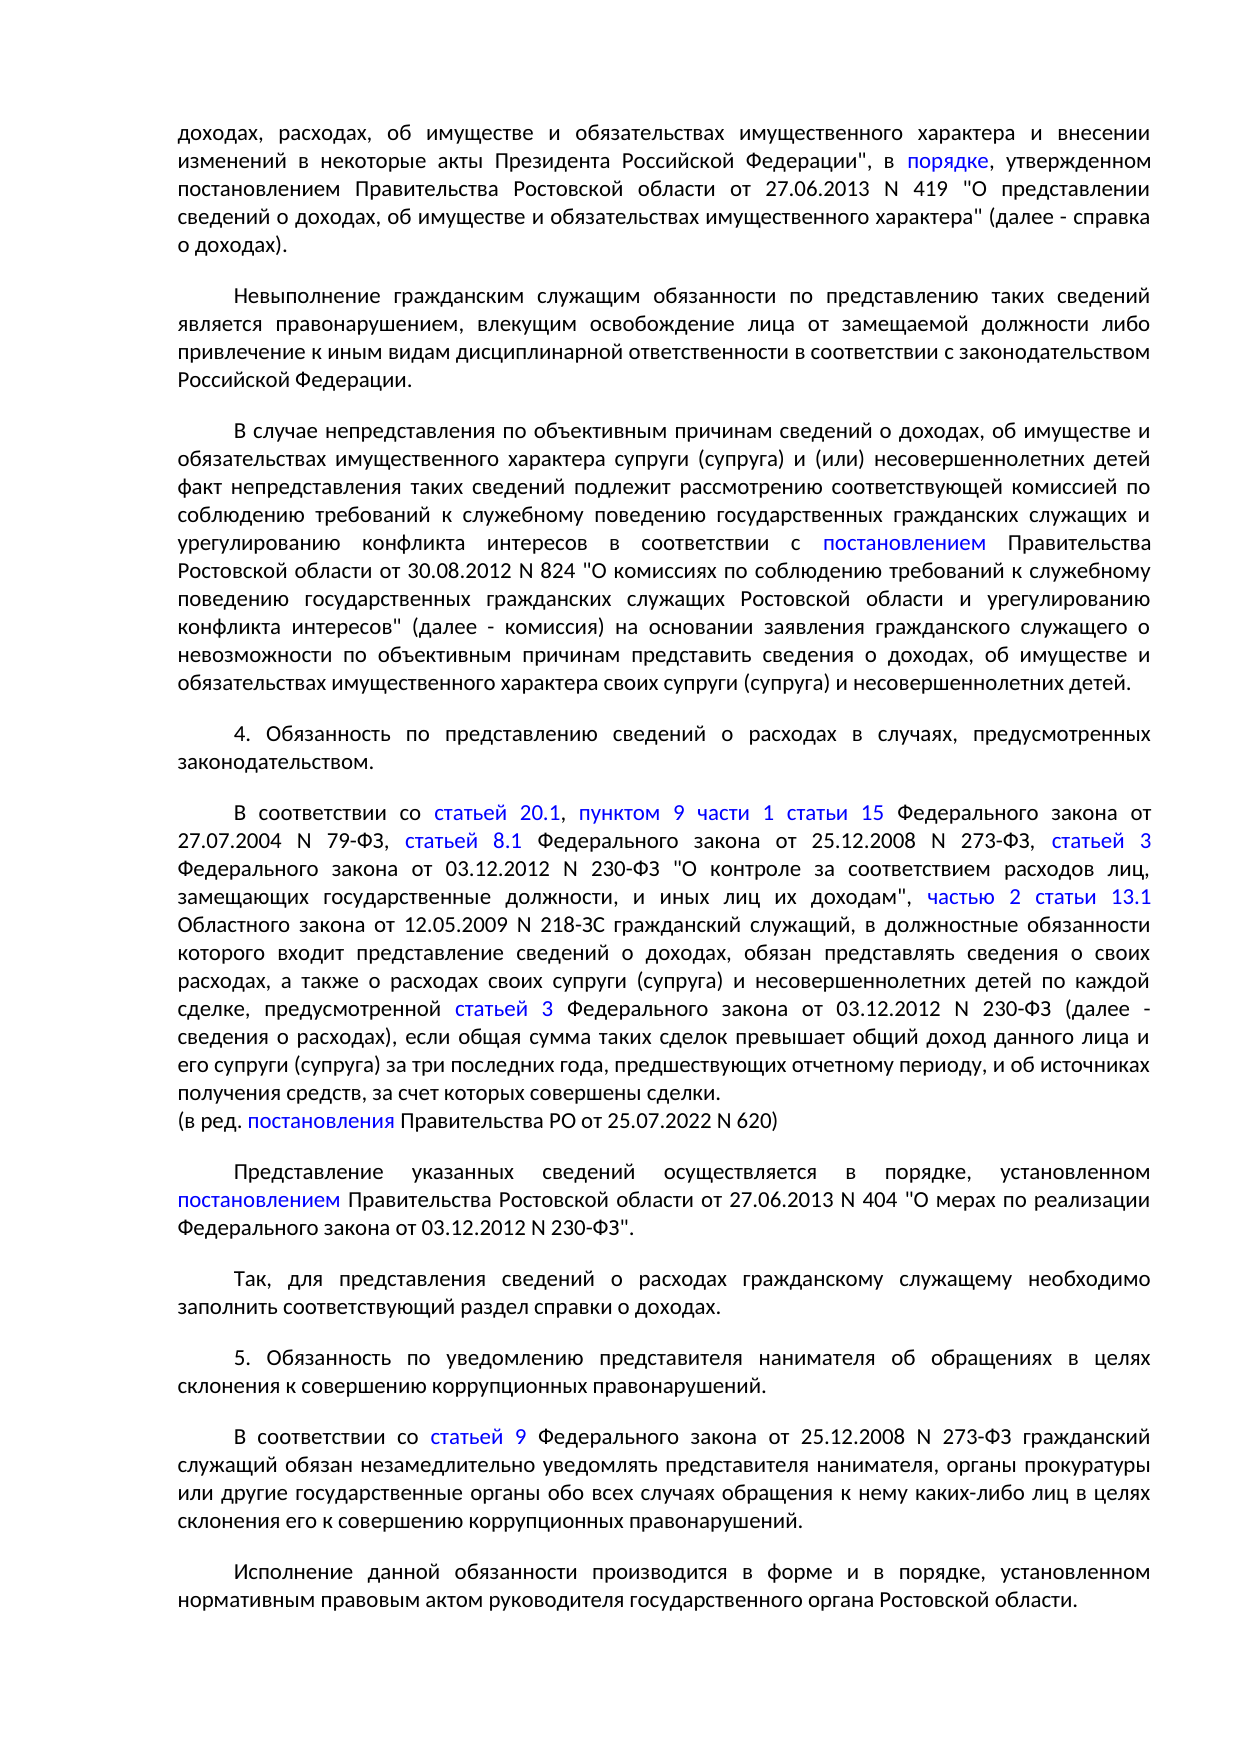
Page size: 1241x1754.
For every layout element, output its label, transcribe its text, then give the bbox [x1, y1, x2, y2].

text В соответствии со статьей 20.1, пунктом 9 части 1 статьи 15 Федерального закона от 27.07.2004 N 79-ФЗ, статьей 8.1 Федерального закона от 25.12.2008 N 273-ФЗ, статьей 3 Федерального закона от 03.12.2012 N 230-ФЗ "О контроле за соответствием расходов лиц, замещающих государственные должности, и иных лиц их доходам", частью 2 статьи 13.1 Областного закона от 12.05.2009 N 218-ЗС гражданский служащий, в должностные обязанности которого входит представление сведений о доходах, обязан представлять сведения о своих расходах, а также о расходах своих супруги (супруга) и несовершеннолетних детей по каждой сделке, предусмотренной статьей 3 Федерального закона от 03.12.2012 N 230-ФЗ (далее - сведения о расходах), если общая сумма таких сделок превышает общий доход данного лица и его супруги (супруга) за три последних года, предшествующих отчетному периоду, и об источниках получения средств, за счет которых совершены сделки. [177, 798, 1152, 1106]
text В случае непредставления по объективным причинам сведений о доходах, об имуществе и обязательствах имущественного характера супруги (супруга) и (или) несовершеннолетних детей факт непредставления таких сведений подлежит рассмотрению соответствующей комиссией по соблюдению требований к служебному поведению государственных гражданских служащих и урегулированию конфликта интересов в соответствии с постановлением Правительства Ростовской области от 30.08.2012 N 824 "О комиссиях по соблюдению требований к служебному поведению государственных гражданских служащих Ростовской области и урегулированию конфликта интересов" (далее - комиссия) на основании заявления гражданского служащего о невозможности по объективным причинам представить сведения о доходах, об имуществе и обязательствах имущественного характера своих супруги (супруга) и несовершеннолетних детей. [177, 416, 1152, 696]
text В соответствии со статьей 9 Федерального закона от 25.12.2008 N 273-ФЗ гражданский служащий обязан незамедлительно уведомлять представителя нанимателя, органы прокуратуры или другие государственные органы обо всех случаях обращения к нему каких-либо лиц в целях склонения его к совершению коррупционных правонарушений. [177, 1422, 1152, 1534]
text (в ред. постановления Правительства РО от 25.07.2022 N 620) [177, 1106, 1152, 1134]
text Так, для представления сведений о расходах гражданскому служащему необходимо заполнить соответствующий раздел справки о доходах. [177, 1264, 1152, 1320]
text Исполнение данной обязанности производится в форме и в порядке, установленном нормативным правовым актом руководителя государственного органа Ростовской области. [177, 1557, 1152, 1613]
text 4. Обязанность по представлению сведений о расходах в случаях, предусмотренных законодательством. [177, 719, 1152, 775]
text Невыполнение гражданским служащим обязанности по представлению таких сведений является правонарушением, влекущим освобождение лица от замещаемой должности либо привлечение к иным видам дисциплинарной ответственности в соответствии с законодательством Российской Федерации. [177, 281, 1152, 393]
text Представление указанных сведений осуществляется в порядке, установленном постановлением Правительства Ростовской области от 27.06.2013 N 404 "О мерах по реализации Федерального закона от 03.12.2012 N 230-ФЗ". [177, 1157, 1152, 1241]
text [177, 118, 1152, 258]
text 5. Обязанность по уведомлению представителя нанимателя об обращениях в целях склонения к совершению коррупционных правонарушений. [177, 1343, 1152, 1399]
